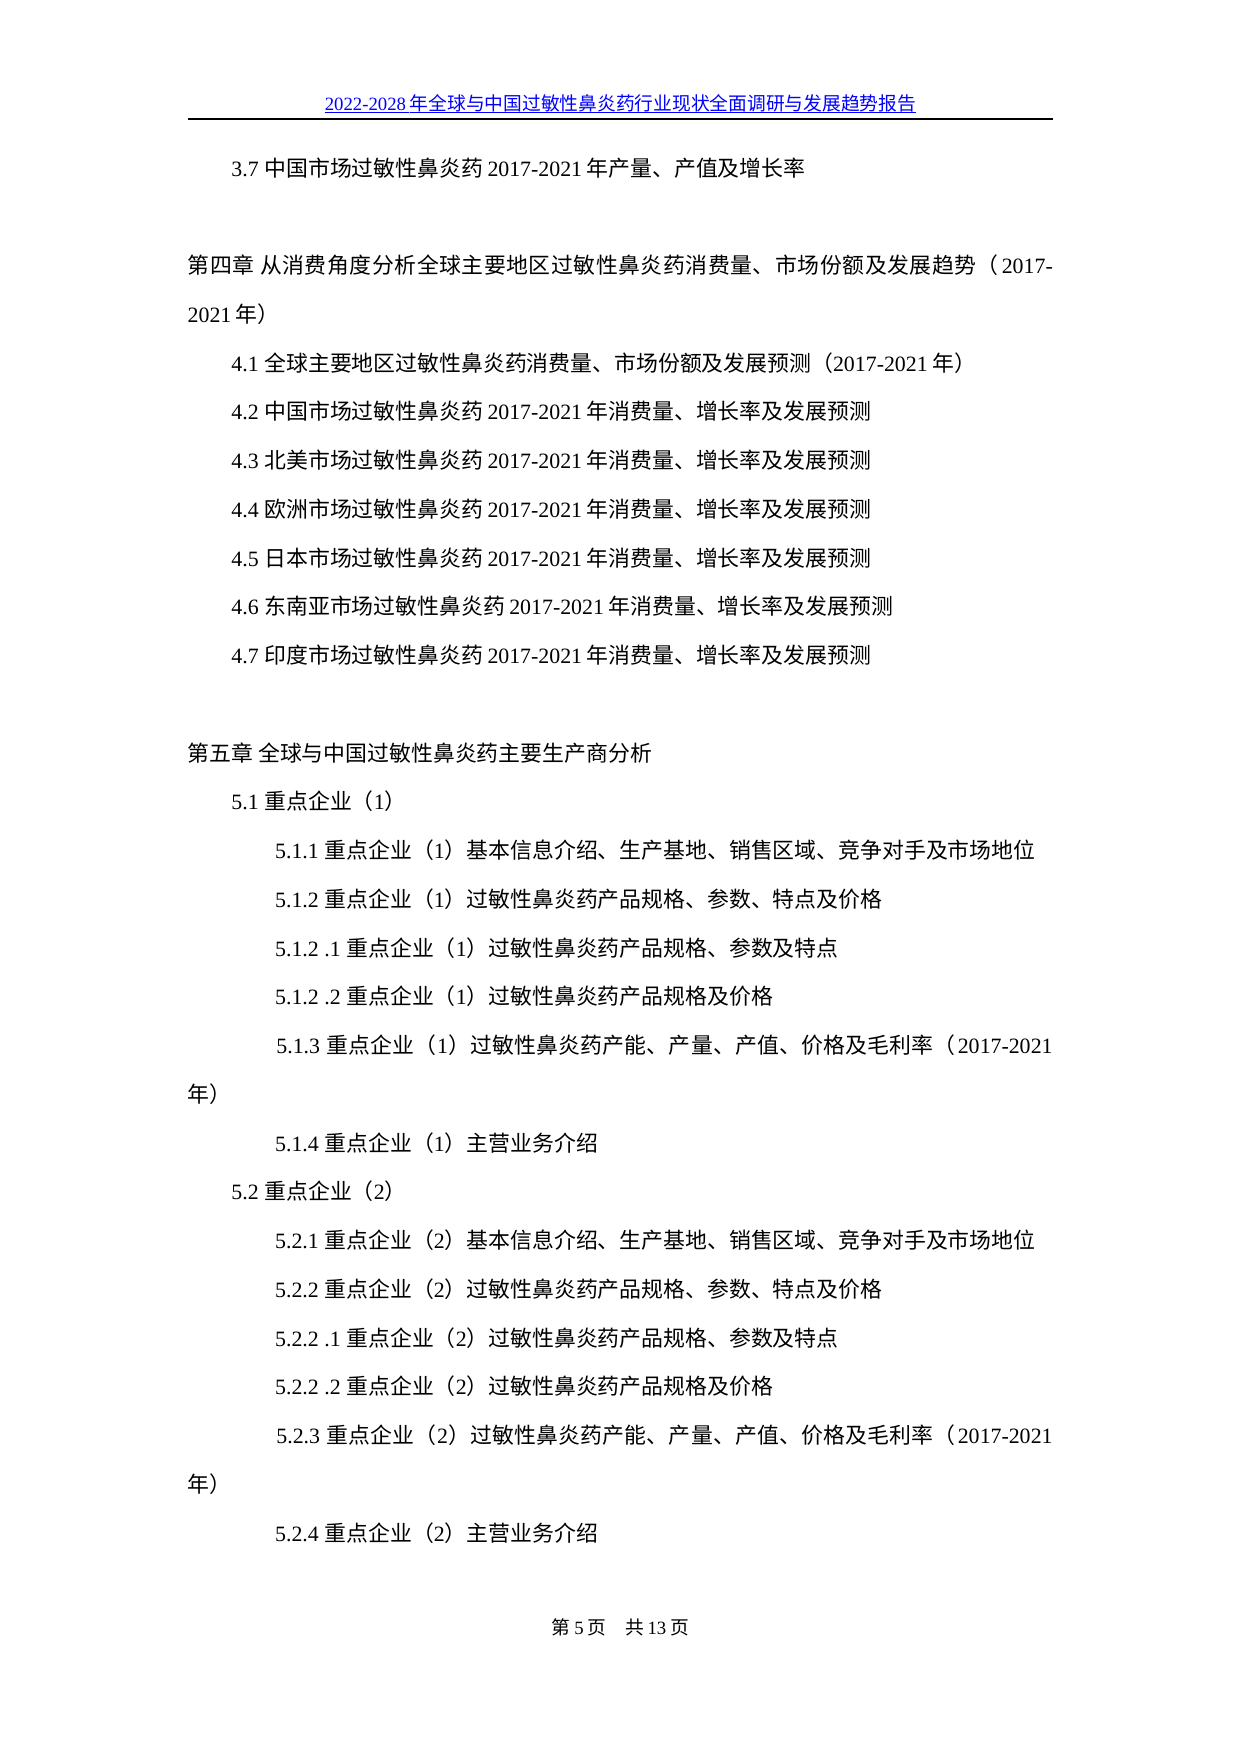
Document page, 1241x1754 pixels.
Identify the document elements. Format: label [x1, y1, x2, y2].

text [187, 150, 1053, 1548]
